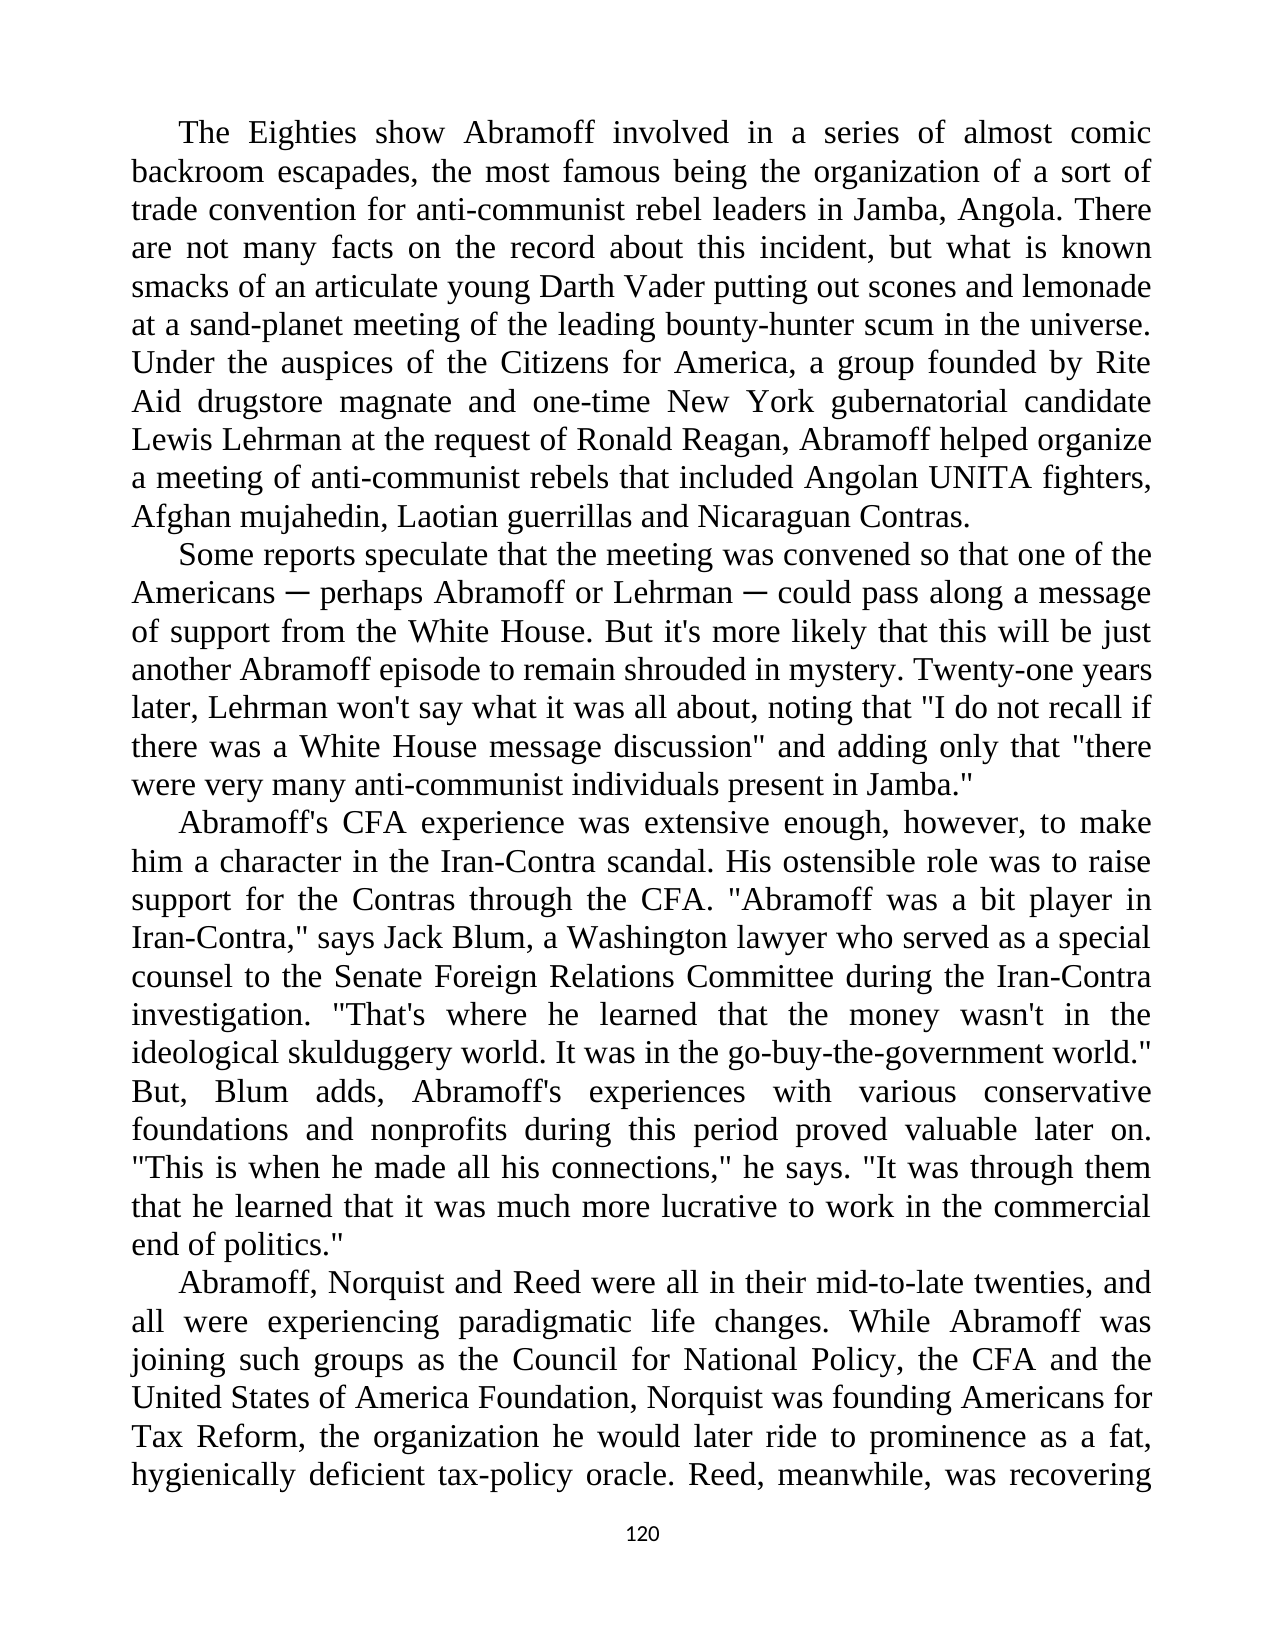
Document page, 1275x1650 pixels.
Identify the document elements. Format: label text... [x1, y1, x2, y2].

text Some reports speculate that the meeting was convened so that one of the Americans ─ perhaps Abramoff or Lehrman ─ could pass along a message of support from the White House. But it's more likely that this will be just another Abramoff episode to remain shrouded in mystery. Twenty-one years later, Lehrman won't say what it was all about, noting that "I do not recall if there was a White House message discussion" and adding only that "there were very many anti-communist individuals present in Jamba." [131, 534, 1153, 802]
text Abramoff's CFA experience was extensive enough, however, to make him a character in the Iran-Contra scandal. His ostensible role was to raise support for the Contras through the CFA. "Abramoff was a bit player in Iran-Contra," says Jack Blum, a Washington lawyer who served as a special counsel to the Senate Foreign Relations Committee during the Iran-Contra investigation. "That's where he learned that the money wasn't in the ideological skulduggery world. It was in the go-buy-the-government world." But, Blum adds, Abramoff's experiences with various conservative foundations and nonprofits during this period proved valuable later on. "This is when he made all his connections," he says. "It was through them that he learned that it was much more lucrative to work in the commercial end of politics." [131, 802, 1153, 1262]
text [131, 1262, 1153, 1492]
text The Eighties show Abramoff involved in a series of almost comic backroom escapades, the most famous being the organization of a sort of trade convention for anti-communist rebel leaders in Jamba, Angola. There are not many facts on the record about this incident, but what is known smacks of an articulate young Darth Vader putting out scones and lemonade at a sand-planet meeting of the leading bounty-hunter scum in the universe. Under the auspices of the Citizens for America, a group founded by Rite Aid drugstore magnate and one-time New York gubernatorial candidate Lewis Lehrman at the request of Ronald Reagan, Abramoff helped organize a meeting of anti-communist rebels that included Angolan UNITA fighters, Afghan mujahedin, Laotian guerrillas and Nicaraguan Contras. [131, 112, 1153, 534]
